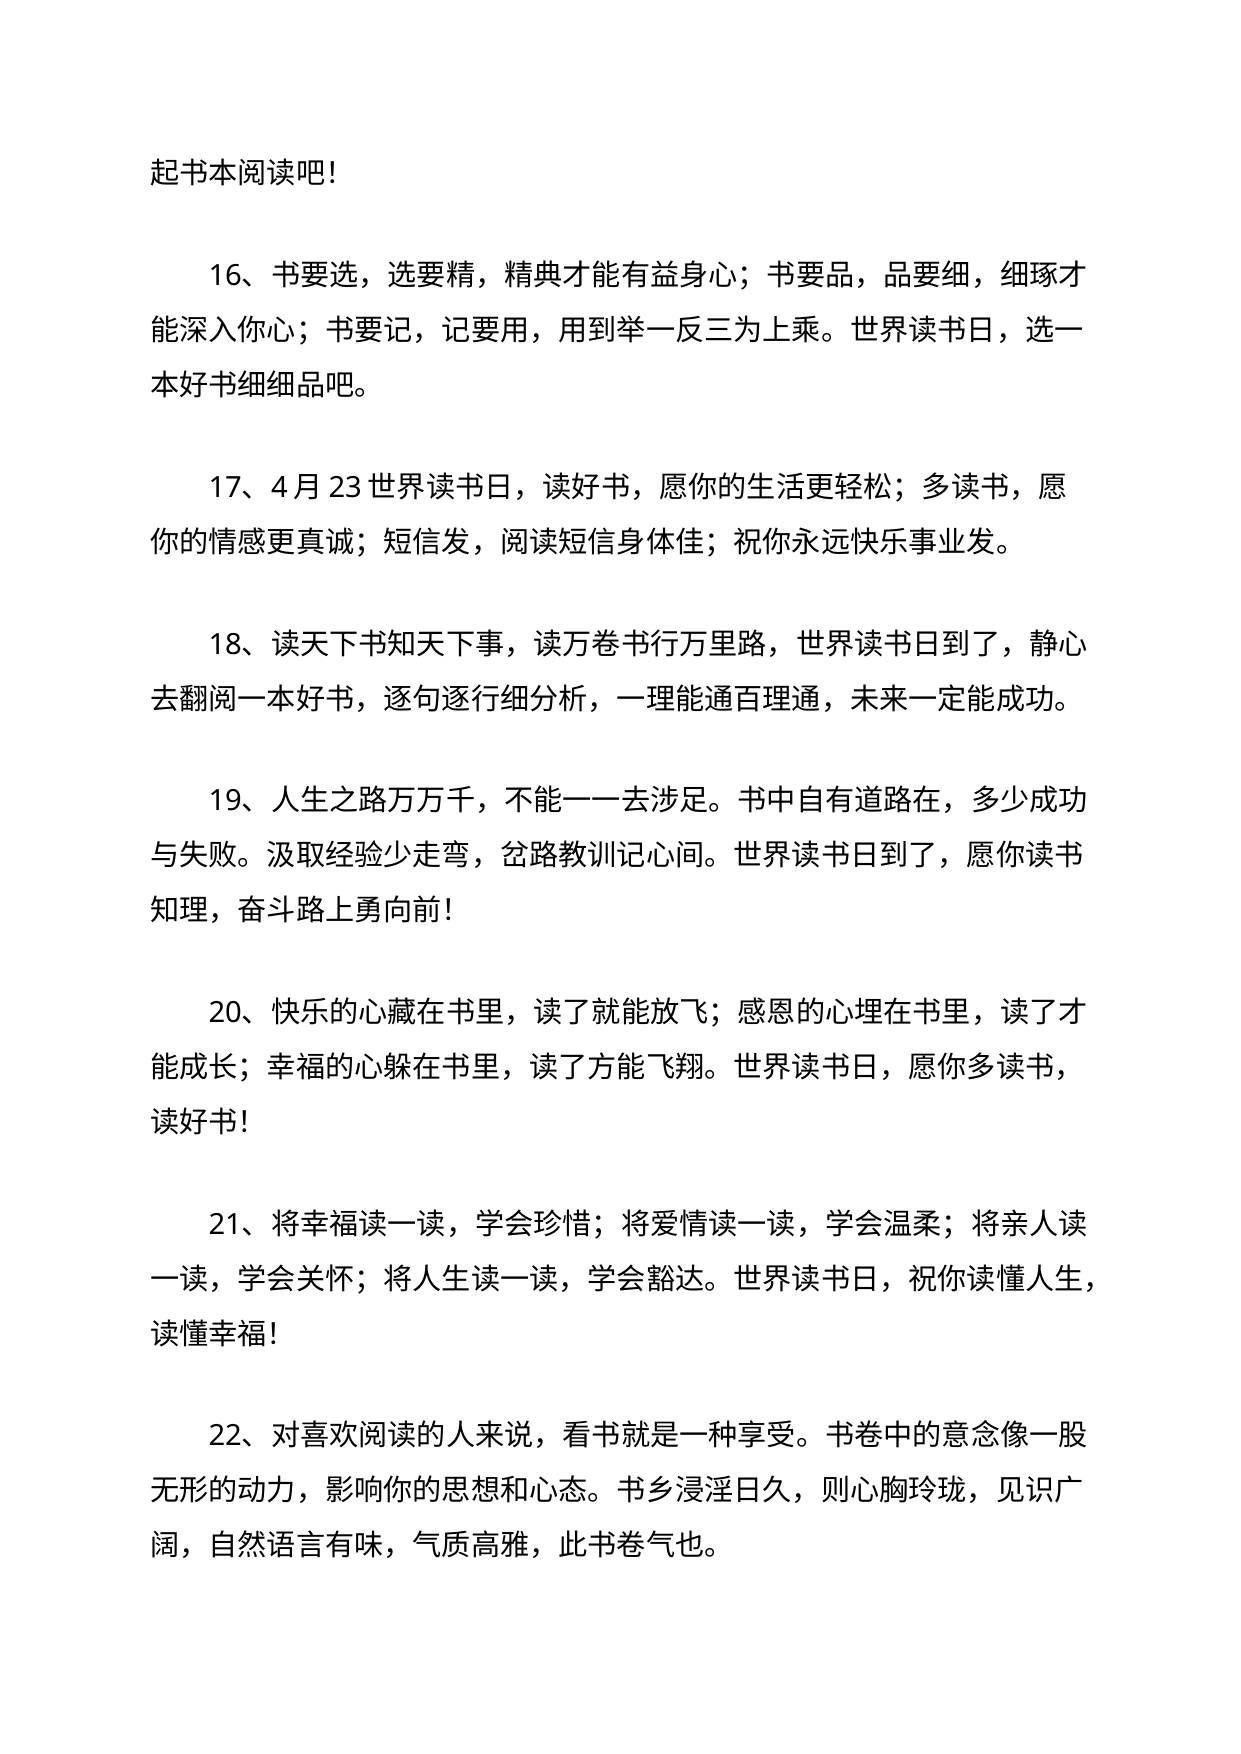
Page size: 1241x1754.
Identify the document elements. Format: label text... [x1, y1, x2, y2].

text 19、人生之路万万千，不能一一去涉足。书中自有道路在，多少成功与失败。汲取经验少走弯，岔路教训记心间。世界读书日到了，愿你读书知理，奋斗路上勇向前！ [150, 777, 1090, 929]
text 21、将幸福读一读，学会珍惜；将爱情读一读，学会温柔；将亲人读一读，学会关怀；将人生读一读，学会豁达。世界读书日，祝你读懂人生，读懂幸福！ [150, 1200, 1090, 1352]
text 16、书要选，选要精，精典才能有益身心；书要品，品要细，细琢才能深入你心；书要记，记要用，用到举一反三为上乘。世界读书日，选一本好书细细品吧。 [150, 252, 1090, 404]
text 18、读天下书知天下事，读万卷书行万里路，世界读书日到了，静心去翻阅一本好书，逐句逐行细分析，一理能通百理通，未来一定能成功。 [150, 620, 1090, 717]
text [150, 150, 1090, 192]
text 17、4月23世界读书日，读好书，愿你的生活更轻松；多读书，愿你的情感更真诚；短信发，阅读短信身体佳；祝你永远快乐事业发。 [150, 463, 1090, 561]
text 22、对喜欢阅读的人来说，看书就是一种享受。书卷中的意念像一股无形的动力，影响你的思想和心态。书乡浸淫日久，则心胸玲珑，见识广阔，自然语言有味，气质高雅，此书卷气也。 [150, 1412, 1090, 1564]
text 20、快乐的心藏在书里，读了就能放飞；感恩的心埋在书里，读了才能成长；幸福的心躲在书里，读了方能飞翔。世界读书日，愿你多读书，读好书！ [150, 989, 1090, 1141]
